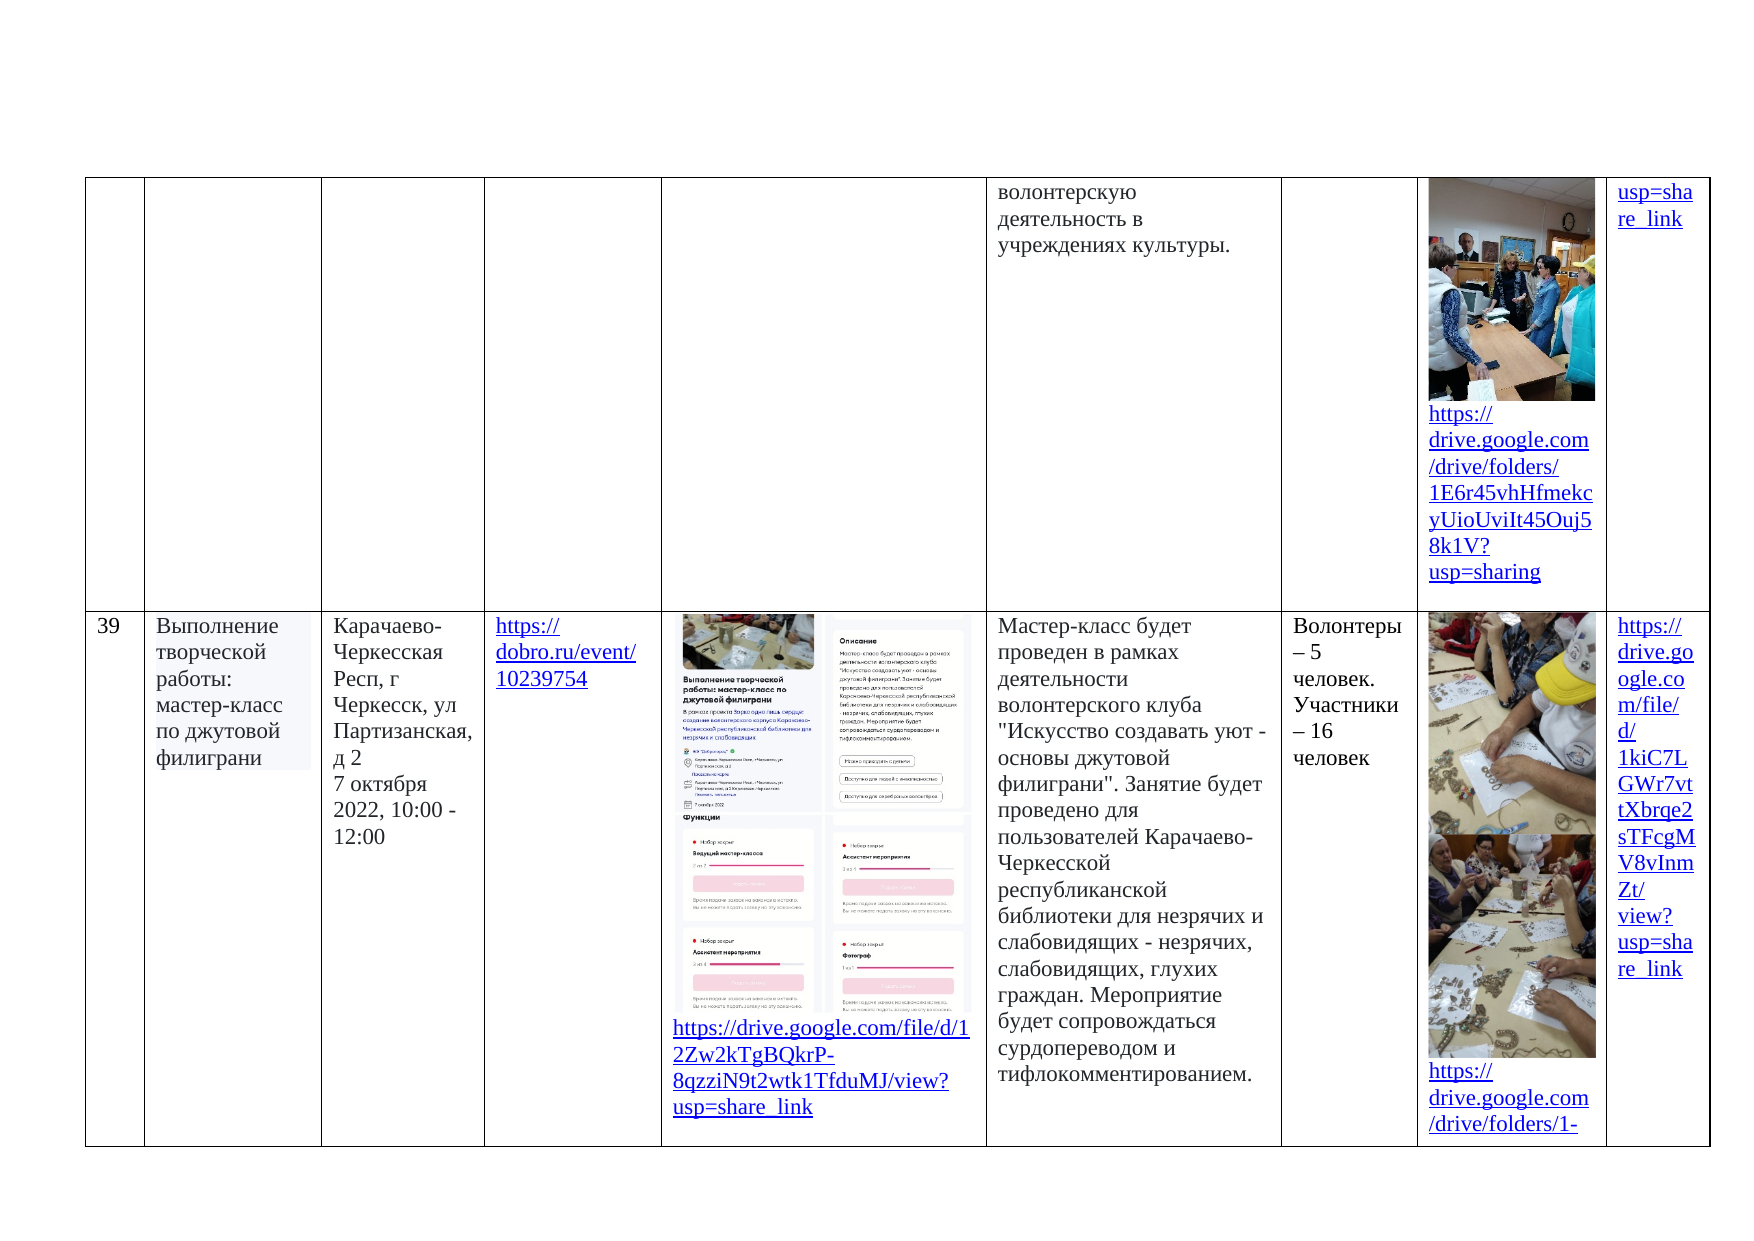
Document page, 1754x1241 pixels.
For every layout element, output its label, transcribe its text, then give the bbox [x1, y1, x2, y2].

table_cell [322, 178, 484, 611]
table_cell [1282, 178, 1417, 611]
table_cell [1607, 178, 1709, 611]
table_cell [485, 612, 661, 1146]
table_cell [1607, 612, 1709, 1146]
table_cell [987, 612, 1281, 1146]
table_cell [1418, 612, 1606, 1146]
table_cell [987, 178, 1281, 611]
table_cell 39 [86, 612, 144, 1146]
table_cell 38 [86, 178, 144, 611]
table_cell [145, 612, 321, 1146]
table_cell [1418, 178, 1606, 611]
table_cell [485, 178, 661, 611]
picture [672, 612, 974, 1015]
picture [1429, 613, 1596, 834]
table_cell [662, 612, 986, 1146]
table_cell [322, 612, 484, 1146]
picture [1429, 835, 1596, 1058]
picture [1428, 178, 1596, 401]
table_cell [145, 178, 321, 611]
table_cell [1282, 612, 1417, 1146]
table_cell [662, 178, 986, 611]
